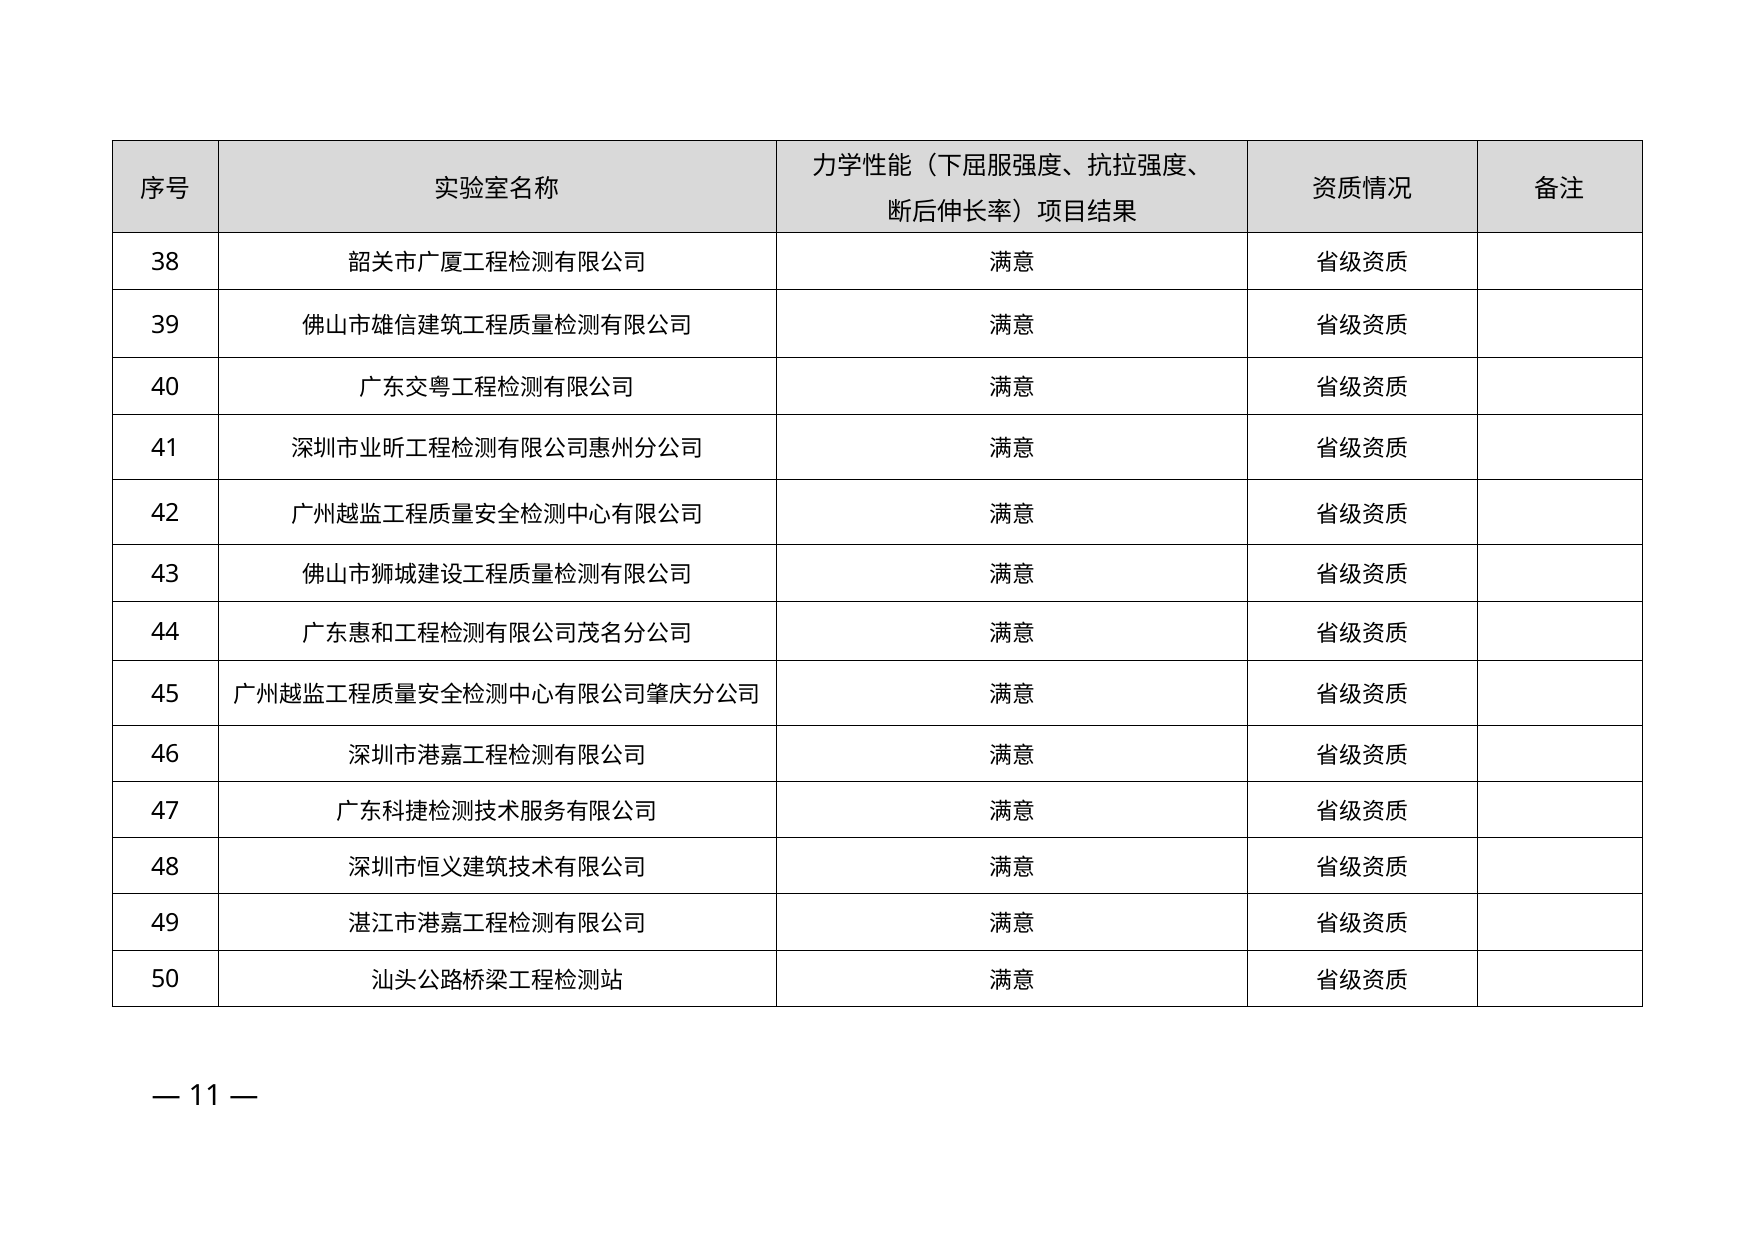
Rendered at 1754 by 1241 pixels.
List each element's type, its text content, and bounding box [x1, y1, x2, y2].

table_cell 45 [113, 661, 218, 724]
table_cell 满意 [777, 358, 1247, 413]
table_header 力学性能（下屈服强度、抗拉强度、 断后伸长率）项目结果 [777, 141, 1247, 232]
table_cell 省级资质 [1248, 951, 1477, 1006]
table_cell [1478, 602, 1642, 660]
table_cell 深圳市业昕工程检测有限公司惠州分公司 [219, 415, 776, 479]
table_cell 满意 [777, 290, 1247, 357]
table_cell 韶关市广厦工程检测有限公司 [219, 233, 776, 288]
table_cell 省级资质 [1248, 480, 1477, 544]
table_cell 满意 [777, 602, 1247, 660]
table_cell [1478, 782, 1642, 837]
table_cell 42 [113, 480, 218, 544]
table_cell 满意 [777, 415, 1247, 479]
table_cell 广东科捷检测技术服务有限公司 [219, 782, 776, 837]
table_header 序号 [113, 141, 218, 232]
table_cell 深圳市恒义建筑技术有限公司 [219, 838, 776, 893]
table_cell 省级资质 [1248, 290, 1477, 357]
table_cell [1478, 661, 1642, 724]
table_cell 满意 [777, 782, 1247, 837]
table_cell 满意 [777, 233, 1247, 288]
table_cell [1478, 894, 1642, 949]
table_cell 汕头公路桥梁工程检测站 [219, 951, 776, 1006]
table_cell 44 [113, 602, 218, 660]
table_cell 佛山市雄信建筑工程质量检测有限公司 [219, 290, 776, 357]
table_cell [1478, 726, 1642, 781]
table_cell 50 [113, 951, 218, 1006]
table_cell 佛山市狮城建设工程质量检测有限公司 [219, 545, 776, 601]
table_cell [1478, 838, 1642, 893]
table_cell 满意 [777, 838, 1247, 893]
table_header 备注 [1478, 141, 1642, 232]
table_cell 39 [113, 290, 218, 357]
table_cell [1478, 480, 1642, 544]
table_cell 41 [113, 415, 218, 479]
table_header 资质情况 [1248, 141, 1477, 232]
table_cell [1478, 545, 1642, 601]
table_cell 湛江市港嘉工程检测有限公司 [219, 894, 776, 949]
table_cell 深圳市港嘉工程检测有限公司 [219, 726, 776, 781]
table_cell 广东交粤工程检测有限公司 [219, 358, 776, 413]
table_cell 满意 [777, 480, 1247, 544]
table_cell 40 [113, 358, 218, 413]
table_cell 38 [113, 233, 218, 288]
table_cell 省级资质 [1248, 894, 1477, 949]
table_cell 48 [113, 838, 218, 893]
table_cell 满意 [777, 661, 1247, 724]
table_cell 省级资质 [1248, 545, 1477, 601]
table_cell 满意 [777, 545, 1247, 601]
table_cell 省级资质 [1248, 838, 1477, 893]
table_cell 省级资质 [1248, 415, 1477, 479]
table_cell 46 [113, 726, 218, 781]
table_cell 省级资质 [1248, 358, 1477, 413]
table_cell [1478, 951, 1642, 1006]
table_cell 满意 [777, 894, 1247, 949]
table_cell [1478, 415, 1642, 479]
table_cell 省级资质 [1248, 661, 1477, 724]
table_cell [1478, 290, 1642, 357]
table_cell 广州越监工程质量安全检测中心有限公司 [219, 480, 776, 544]
table_cell 省级资质 [1248, 726, 1477, 781]
table_cell 满意 [777, 726, 1247, 781]
table_cell 43 [113, 545, 218, 601]
table_cell [1478, 358, 1642, 413]
table_cell 47 [113, 782, 218, 837]
table_header 实验室名称 [219, 141, 776, 232]
table_cell 省级资质 [1248, 782, 1477, 837]
table_cell 省级资质 [1248, 233, 1477, 288]
table_cell 广州越监工程质量安全检测中心有限公司肇庆分公司 [219, 661, 776, 724]
table_cell 49 [113, 894, 218, 949]
table_cell 省级资质 [1248, 602, 1477, 660]
table_cell [1478, 233, 1642, 288]
table_cell 满意 [777, 951, 1247, 1006]
table_cell 广东惠和工程检测有限公司茂名分公司 [219, 602, 776, 660]
